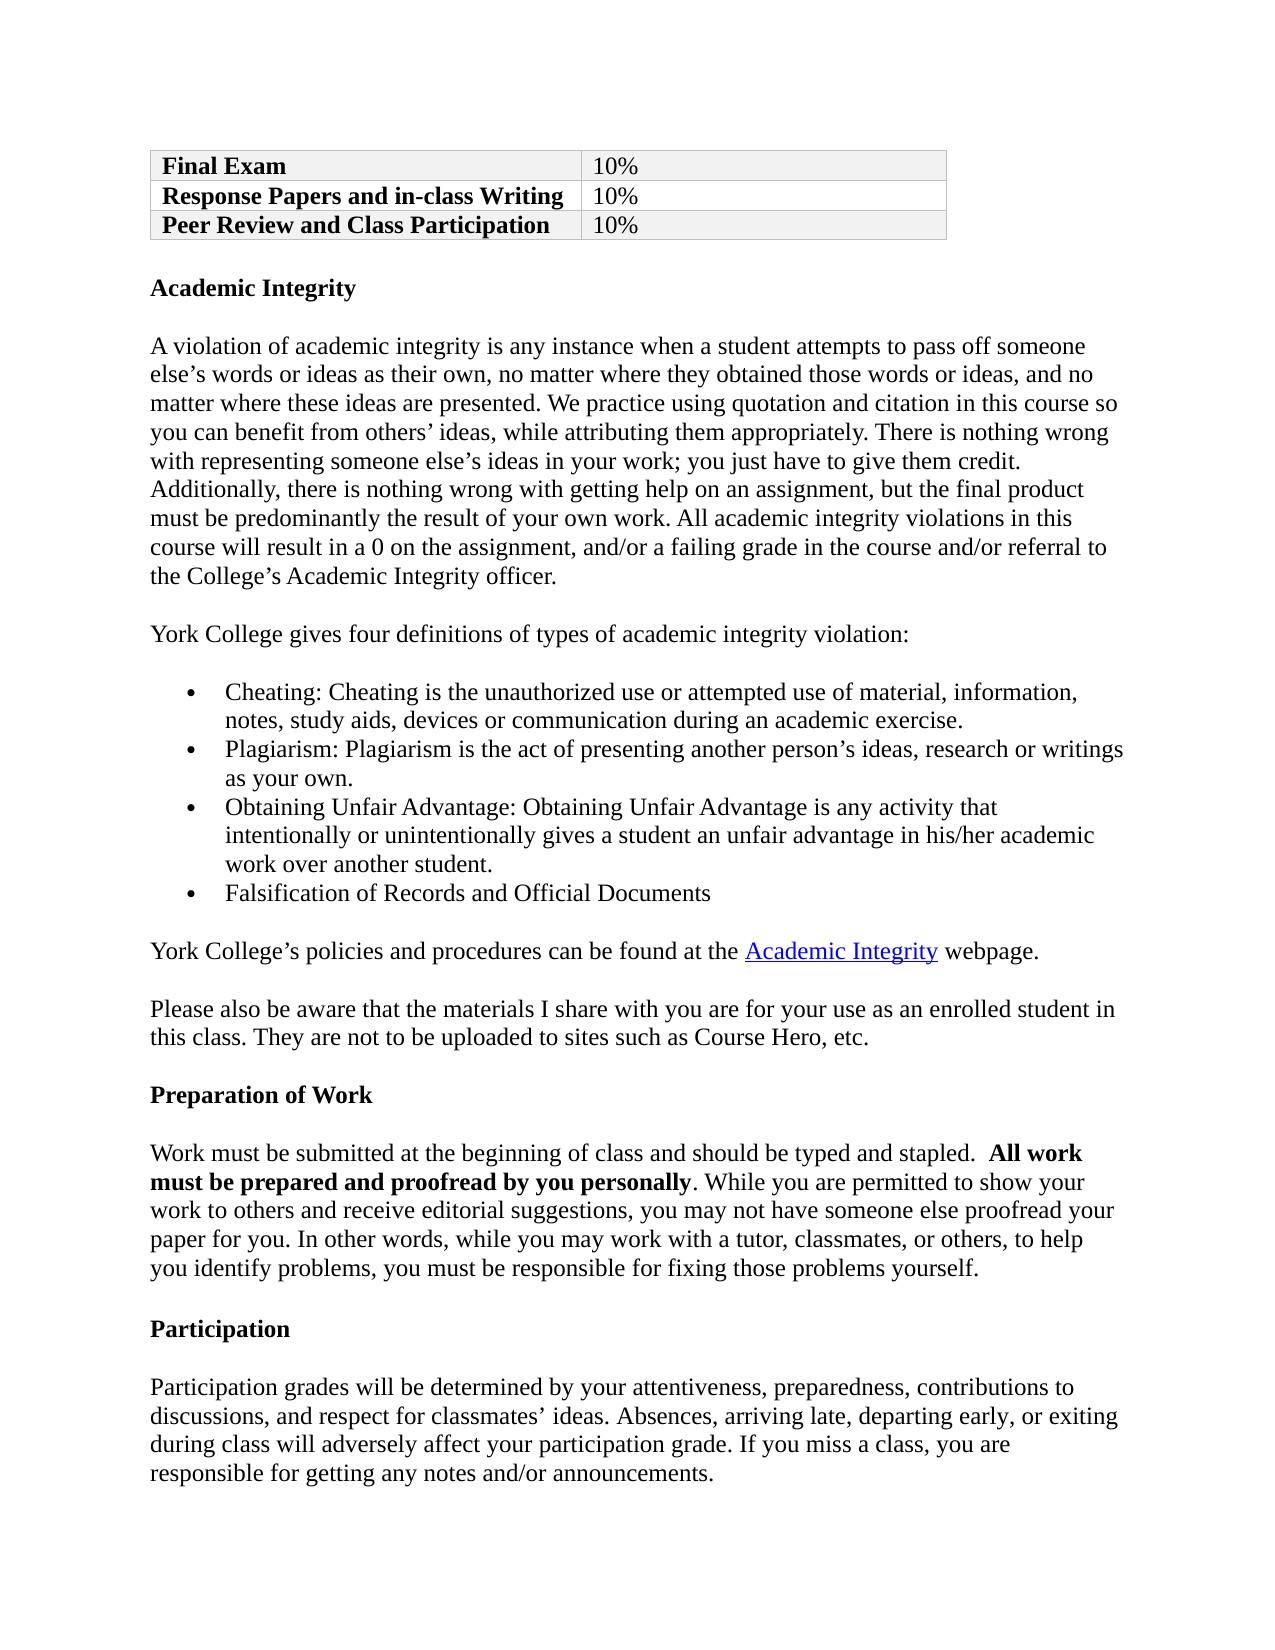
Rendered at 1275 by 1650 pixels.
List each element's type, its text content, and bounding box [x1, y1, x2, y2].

text Participation grades will be determined by your attentiveness, preparedness, contributions to discussions, and respect for classmates’ ideas. Absences, arriving late, departing early, or exiting during class will adversely affect your participation grade. If you miss a class, you are responsible for getting any notes and/or announcements. [150, 1372, 1125, 1487]
text Work must be submitted at the beginning of class and should be typed and stapled. All work must be prepared and proofread by you personally. While you are permitted to show your work to others and receive editorial suggestions, you may not have someone else proofread your paper for you. In other words, while you may work with a tutor, classmates, or others, to help you identify problems, you must be responsible for fixing those problems yourself. [150, 1138, 1125, 1282]
subtitle Preparation of Work [150, 1080, 1125, 1109]
text Please also be aware that the materials I share with you are for your use as an enrolled student in this class. They are not to be uploaded to sites such as Course Hero, etc. [150, 994, 1125, 1051]
subtitle Participation [150, 1314, 1125, 1343]
table_cell 10% [582, 151, 946, 180]
text York College gives four definitions of types of academic integrity violation: [150, 619, 1125, 647]
subtitle Academic Integrity [150, 273, 1125, 302]
table_cell Response Papers and in-class Writing [151, 181, 581, 209]
table_cell 10% [582, 181, 946, 209]
list Cheating: Cheating is the unauthorized use or attempted use of material, information, notes, study aids, devices or communication during an academic exercise. [187, 677, 1125, 734]
table_cell Peer Review and Class Participation [151, 211, 581, 239]
text A violation of academic integrity is any instance when a student attempts to pass off someone else’s words or ideas as their own, no matter where they obtained those words or ideas, and no matter where these ideas are presented. We practice using quotation and citation in this course so you can benefit from others’ ideas, while attributing them appropriately. There is nothing wrong with representing someone else’s ideas in your work; you just have to give them credit. Additionally, there is nothing wrong with getting help on an assignment, but the final product must be predominantly the result of your own work. All academic integrity violations in this course will result in a 0 on the assignment, and/or a failing grade in the course and/or referral to the College’s Academic Integrity officer. [150, 331, 1125, 589]
list Obtaining Unfair Advantage: Obtaining Unfair Advantage is any activity that intentionally or unintentionally gives a student an unfair advantage in his/her academic work over another student. [187, 792, 1125, 878]
text York College’s policies and procedures can be found at the Academic Integrity webpage. [150, 936, 1125, 964]
list Plagiarism: Plagiarism is the act of presenting another person’s ideas, research or writings as your own. [187, 734, 1125, 792]
table_cell 10% [582, 211, 946, 239]
table_cell Final Exam [151, 151, 581, 180]
list Falsification of Records and Official Documents [187, 878, 1125, 907]
